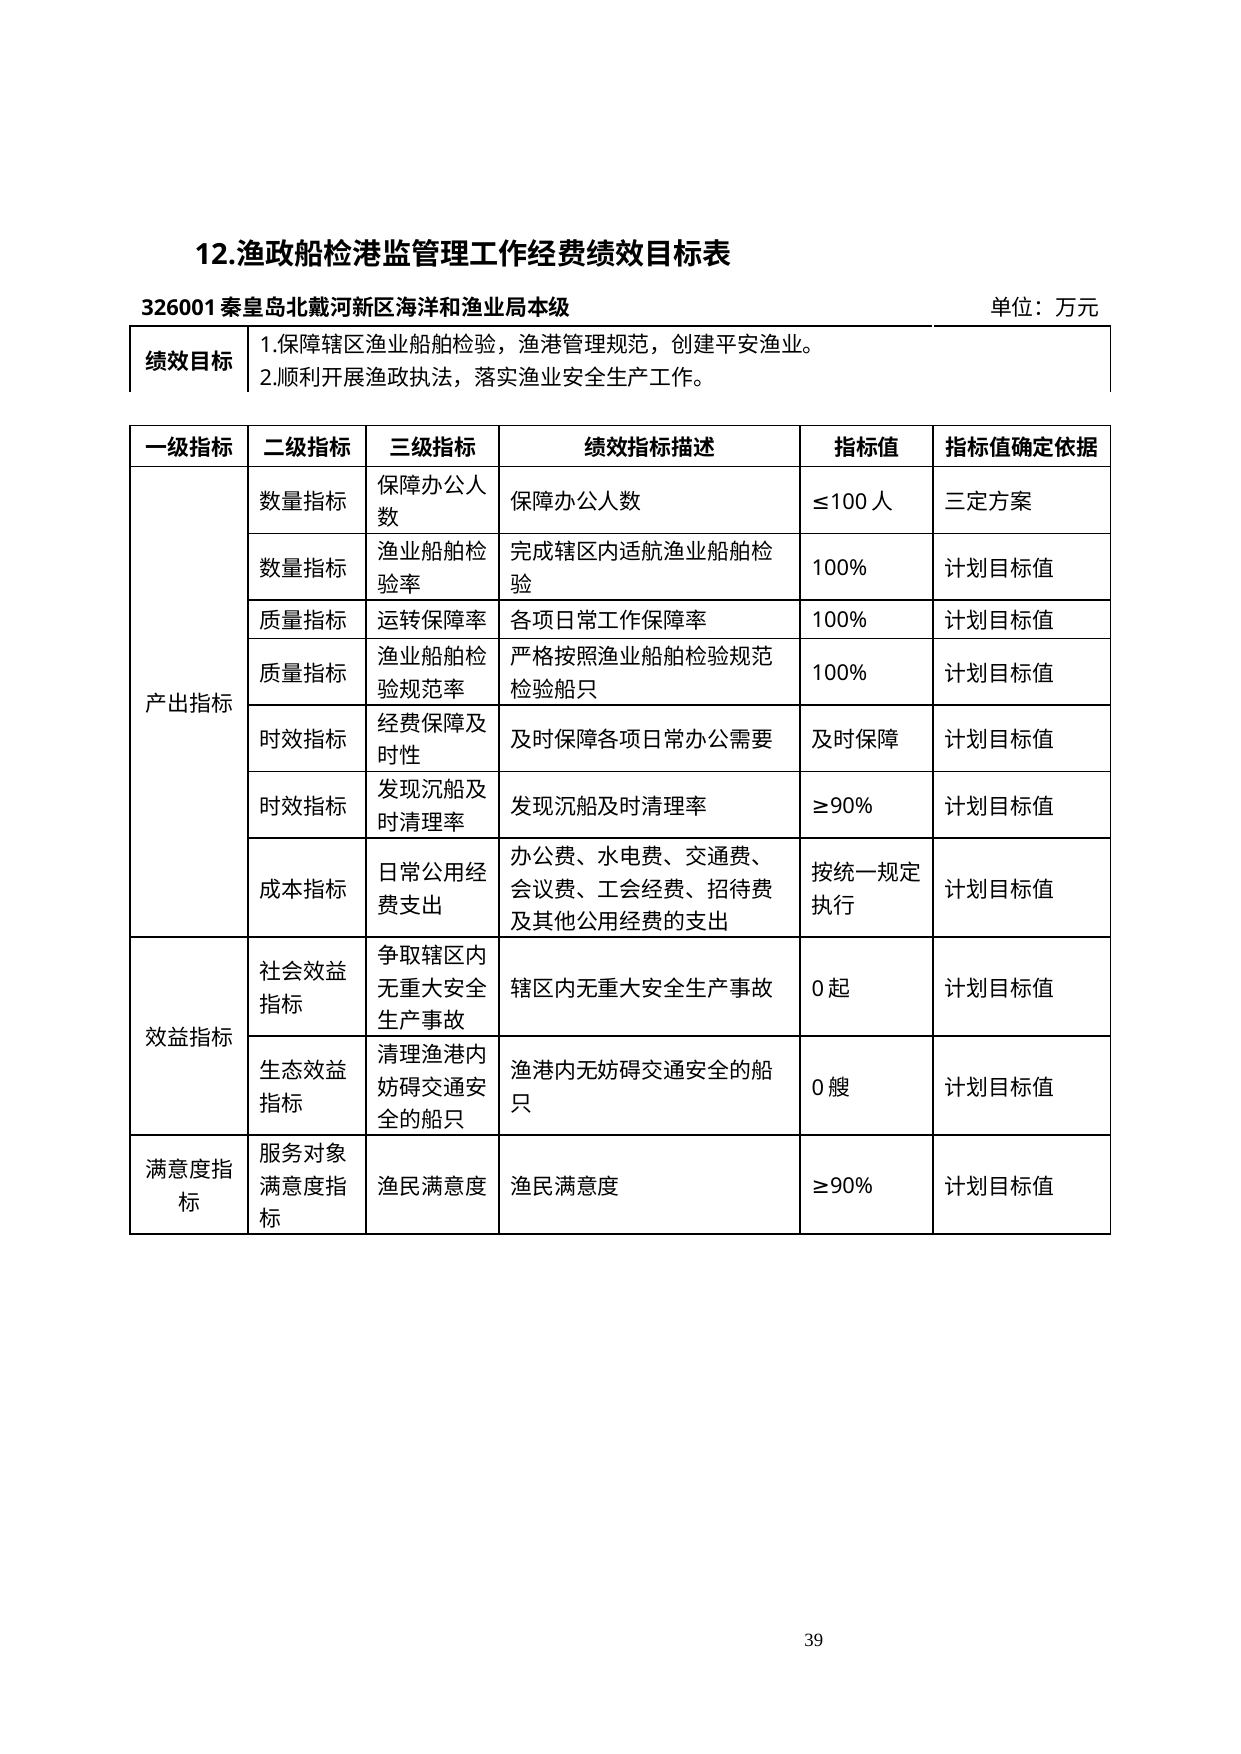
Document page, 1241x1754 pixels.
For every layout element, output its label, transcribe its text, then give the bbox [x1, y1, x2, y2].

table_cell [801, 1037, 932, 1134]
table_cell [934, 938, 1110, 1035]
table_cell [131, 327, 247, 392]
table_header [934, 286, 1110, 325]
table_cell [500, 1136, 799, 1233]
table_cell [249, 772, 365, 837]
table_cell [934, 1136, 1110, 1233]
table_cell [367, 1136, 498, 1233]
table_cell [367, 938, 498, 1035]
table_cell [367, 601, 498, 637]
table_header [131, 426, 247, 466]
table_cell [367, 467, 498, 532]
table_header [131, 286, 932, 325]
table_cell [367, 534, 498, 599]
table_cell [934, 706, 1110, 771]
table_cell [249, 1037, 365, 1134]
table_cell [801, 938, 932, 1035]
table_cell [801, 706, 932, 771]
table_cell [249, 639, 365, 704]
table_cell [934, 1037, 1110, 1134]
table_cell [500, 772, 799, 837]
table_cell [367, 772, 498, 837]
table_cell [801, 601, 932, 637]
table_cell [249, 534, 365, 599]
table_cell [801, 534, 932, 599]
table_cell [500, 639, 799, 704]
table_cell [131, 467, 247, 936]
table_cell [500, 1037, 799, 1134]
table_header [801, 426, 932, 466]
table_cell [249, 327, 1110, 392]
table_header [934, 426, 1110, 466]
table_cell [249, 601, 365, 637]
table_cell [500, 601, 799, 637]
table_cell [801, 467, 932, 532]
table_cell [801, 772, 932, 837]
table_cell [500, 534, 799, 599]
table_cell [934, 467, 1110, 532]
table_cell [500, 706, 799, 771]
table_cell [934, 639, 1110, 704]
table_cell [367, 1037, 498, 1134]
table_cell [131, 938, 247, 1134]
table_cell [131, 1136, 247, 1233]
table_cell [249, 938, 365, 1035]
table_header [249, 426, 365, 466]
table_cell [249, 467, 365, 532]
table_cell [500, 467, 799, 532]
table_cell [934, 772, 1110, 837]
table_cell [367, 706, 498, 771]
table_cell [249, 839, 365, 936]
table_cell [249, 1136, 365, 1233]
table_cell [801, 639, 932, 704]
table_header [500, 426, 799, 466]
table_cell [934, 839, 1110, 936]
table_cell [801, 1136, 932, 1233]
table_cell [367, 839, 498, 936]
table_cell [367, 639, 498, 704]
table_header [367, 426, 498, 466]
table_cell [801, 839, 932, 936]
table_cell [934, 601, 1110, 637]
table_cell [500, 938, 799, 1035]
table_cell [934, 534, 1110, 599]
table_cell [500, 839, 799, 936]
text 12.渔政船检港监管理工作经费绩效目标表 [136, 219, 1104, 284]
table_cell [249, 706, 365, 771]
